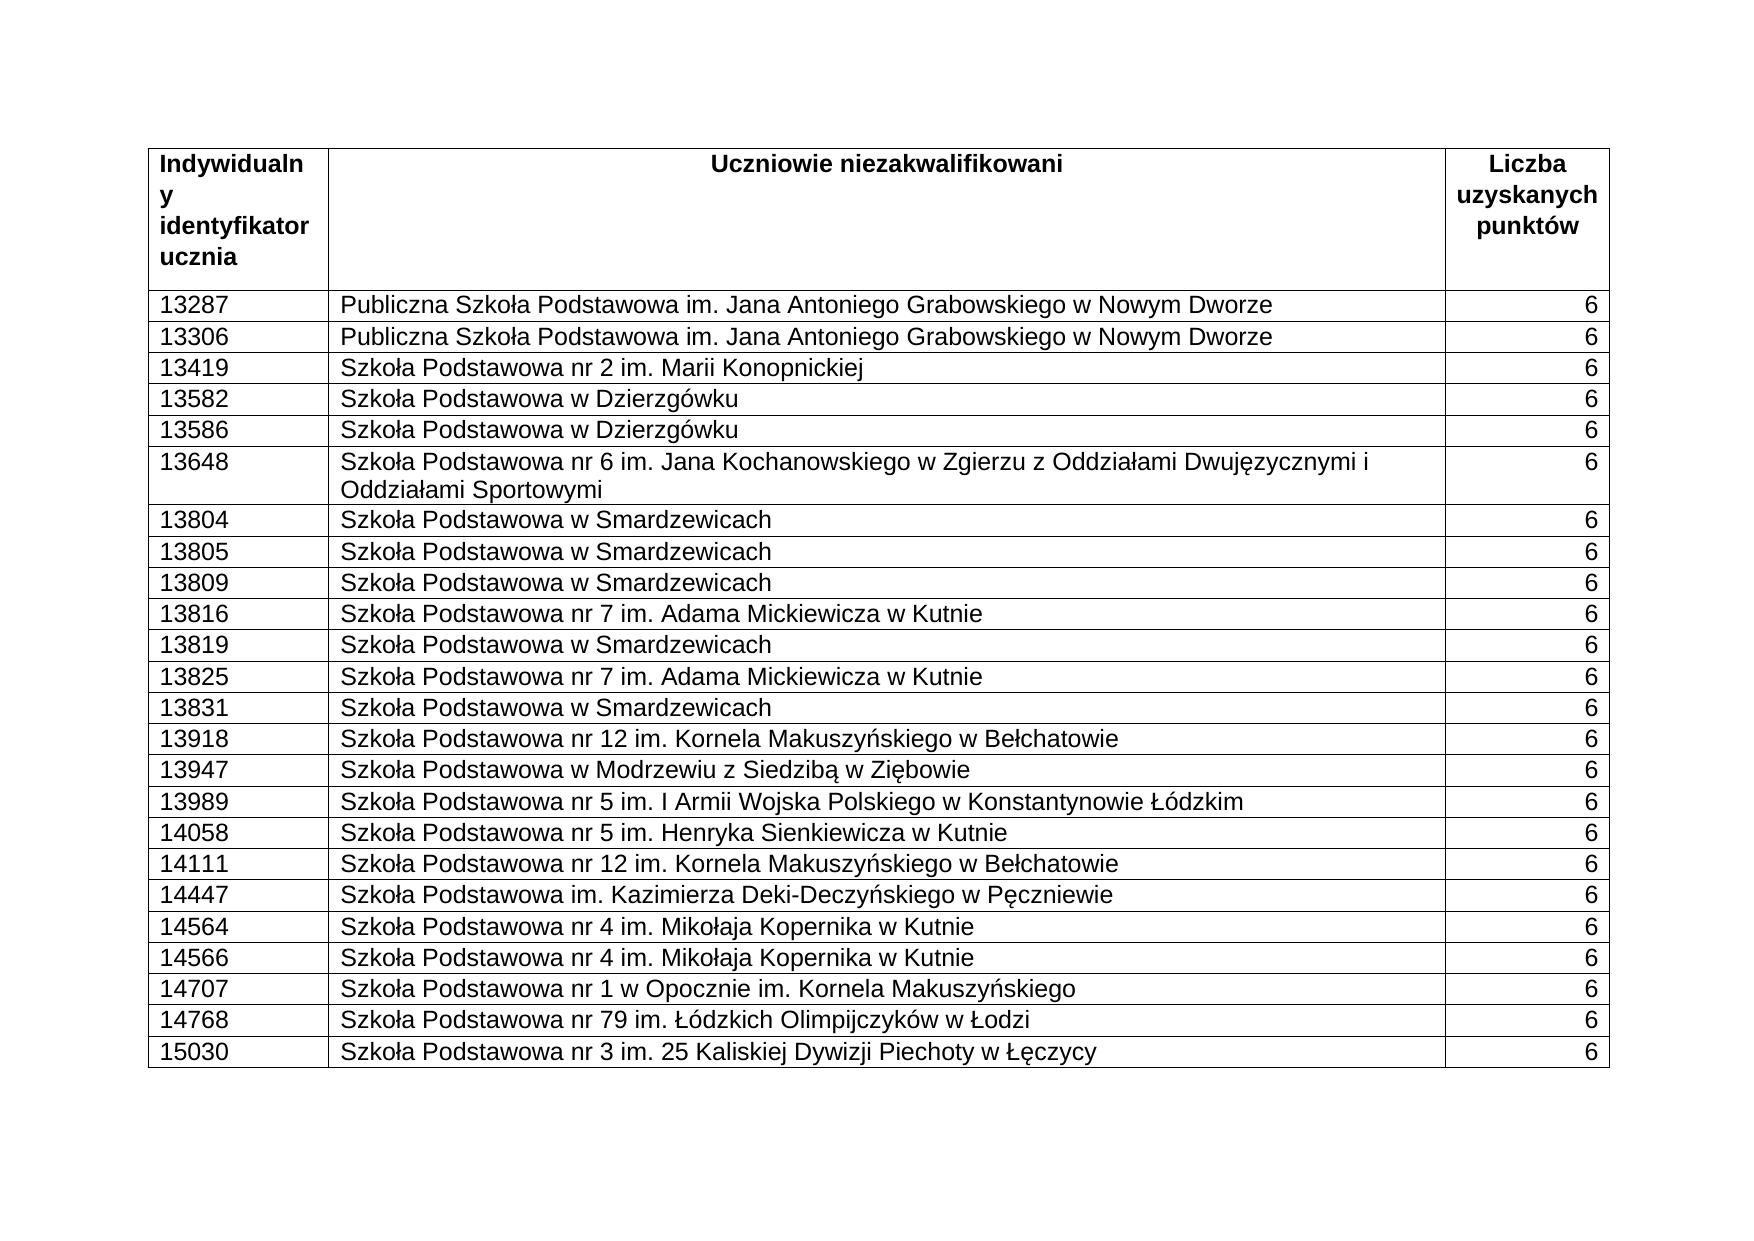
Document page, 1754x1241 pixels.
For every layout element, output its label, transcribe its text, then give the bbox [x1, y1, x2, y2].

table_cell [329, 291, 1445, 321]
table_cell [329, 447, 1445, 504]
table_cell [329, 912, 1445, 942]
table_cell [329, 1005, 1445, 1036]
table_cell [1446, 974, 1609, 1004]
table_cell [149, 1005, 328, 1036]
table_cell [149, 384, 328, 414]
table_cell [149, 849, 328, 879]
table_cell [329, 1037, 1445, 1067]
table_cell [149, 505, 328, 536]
table_header Uczniowie niezakwalifikowani [329, 149, 1445, 289]
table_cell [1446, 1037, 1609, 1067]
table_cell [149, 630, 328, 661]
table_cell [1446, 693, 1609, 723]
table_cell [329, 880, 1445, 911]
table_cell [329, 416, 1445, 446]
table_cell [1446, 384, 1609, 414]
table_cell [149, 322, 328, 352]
table_header Liczba uzyskanych punktów [1446, 149, 1609, 289]
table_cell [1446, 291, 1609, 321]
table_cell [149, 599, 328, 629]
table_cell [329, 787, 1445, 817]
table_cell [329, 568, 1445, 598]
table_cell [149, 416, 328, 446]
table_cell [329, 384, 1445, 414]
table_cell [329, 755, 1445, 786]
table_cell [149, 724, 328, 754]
table_header Indywidualny identyfikator ucznia [149, 149, 328, 289]
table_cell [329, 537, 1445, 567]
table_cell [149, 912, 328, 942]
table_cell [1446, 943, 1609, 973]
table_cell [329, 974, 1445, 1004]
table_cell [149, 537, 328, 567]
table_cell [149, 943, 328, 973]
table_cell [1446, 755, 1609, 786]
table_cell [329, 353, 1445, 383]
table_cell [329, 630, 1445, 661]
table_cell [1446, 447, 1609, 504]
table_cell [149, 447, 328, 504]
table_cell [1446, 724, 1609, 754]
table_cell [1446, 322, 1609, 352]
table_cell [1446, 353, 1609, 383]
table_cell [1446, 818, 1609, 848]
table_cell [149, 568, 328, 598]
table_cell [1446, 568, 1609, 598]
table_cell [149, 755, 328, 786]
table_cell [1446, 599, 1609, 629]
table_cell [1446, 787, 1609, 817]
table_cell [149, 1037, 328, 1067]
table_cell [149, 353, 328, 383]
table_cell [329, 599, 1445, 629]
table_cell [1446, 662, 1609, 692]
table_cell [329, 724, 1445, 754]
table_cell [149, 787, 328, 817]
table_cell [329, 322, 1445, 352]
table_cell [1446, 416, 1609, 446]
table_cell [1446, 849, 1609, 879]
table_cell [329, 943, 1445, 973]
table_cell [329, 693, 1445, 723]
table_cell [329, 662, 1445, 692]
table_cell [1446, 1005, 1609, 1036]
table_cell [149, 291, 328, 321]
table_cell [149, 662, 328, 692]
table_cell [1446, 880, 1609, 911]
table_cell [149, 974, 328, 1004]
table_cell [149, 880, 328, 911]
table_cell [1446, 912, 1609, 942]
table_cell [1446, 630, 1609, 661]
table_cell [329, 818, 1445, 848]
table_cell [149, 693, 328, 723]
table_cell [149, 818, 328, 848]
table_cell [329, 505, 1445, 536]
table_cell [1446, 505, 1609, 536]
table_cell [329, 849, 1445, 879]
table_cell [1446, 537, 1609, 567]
